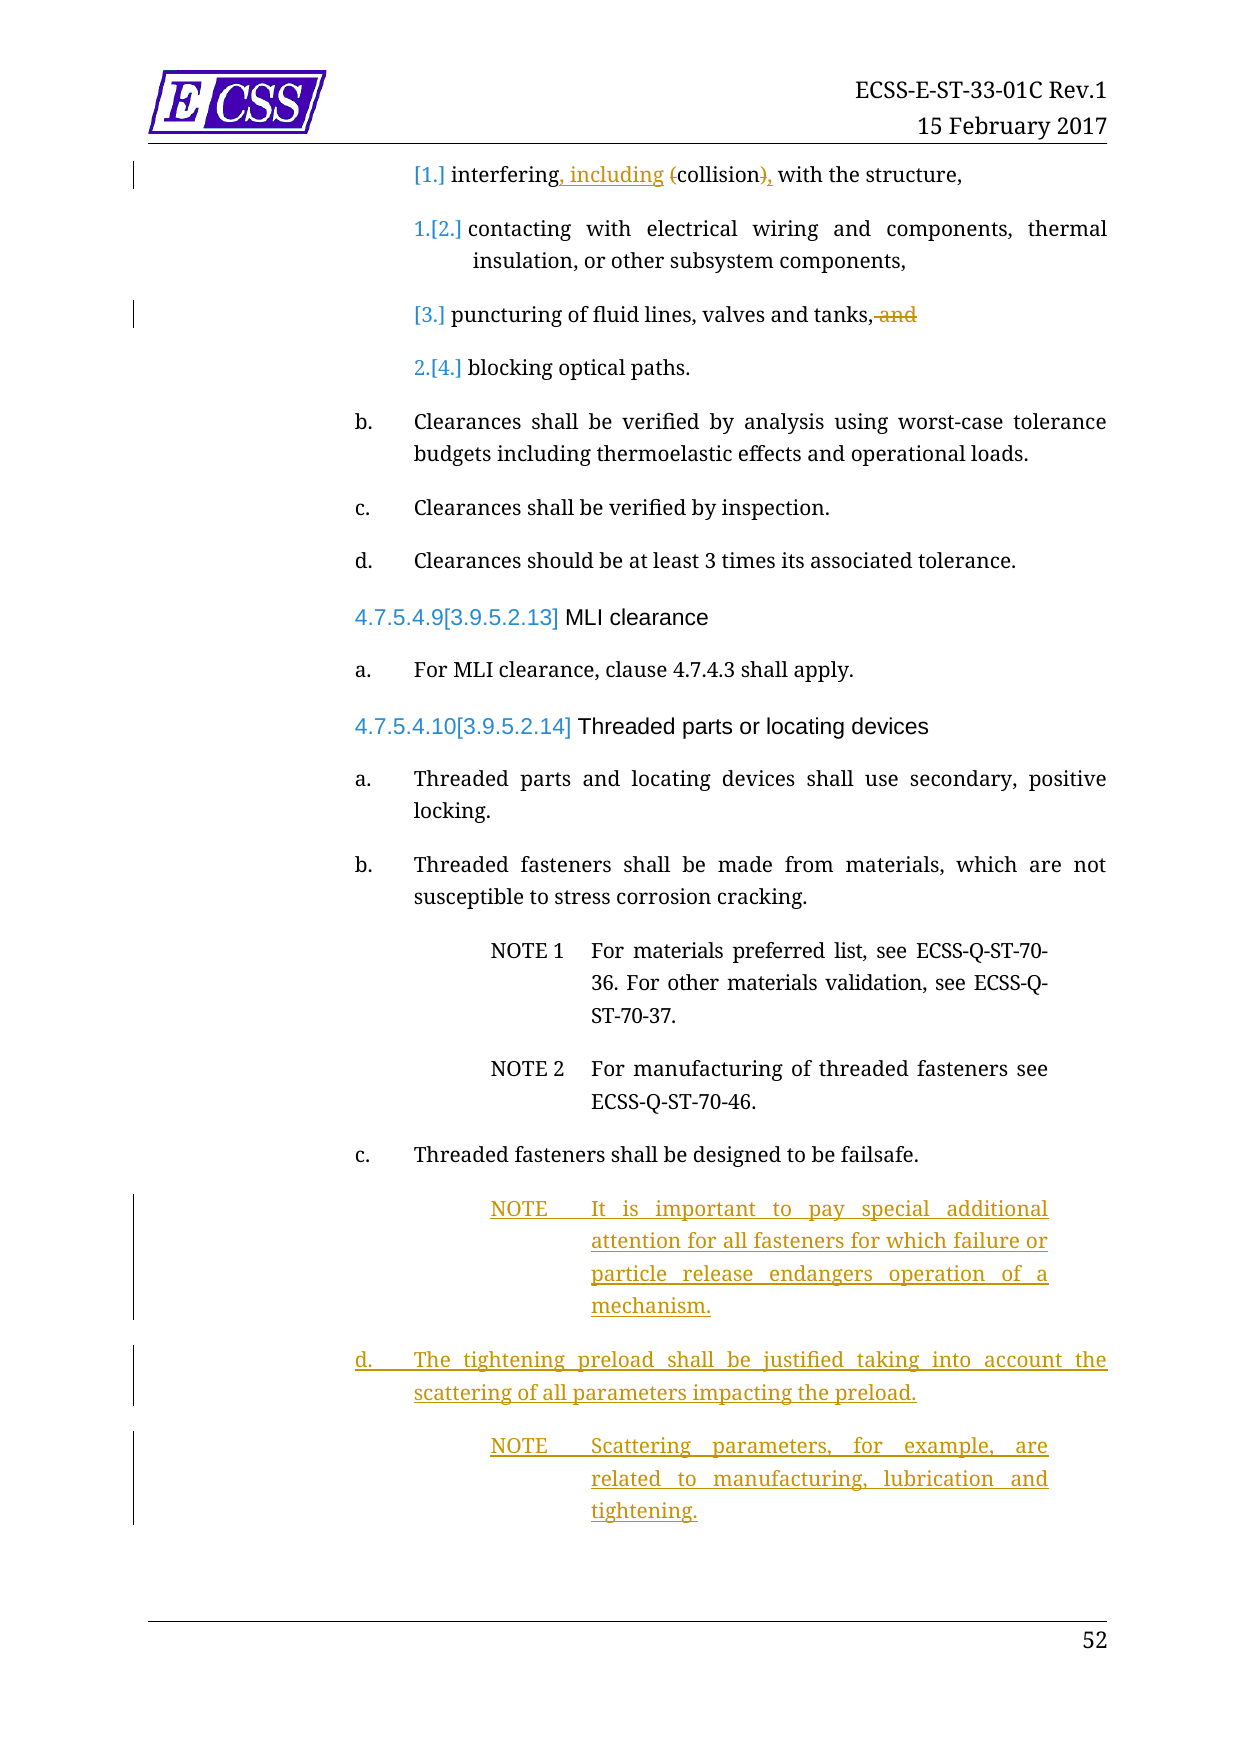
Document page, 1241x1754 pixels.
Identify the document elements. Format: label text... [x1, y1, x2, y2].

text puncturing of fluid lines, valves and tanks, [413, 300, 1107, 328]
text Clearances shall be verified by inspection. [354, 493, 1107, 521]
text Clearances should be at least 3 times its associated tolerance. [354, 546, 1107, 575]
text interfering collision with the structure, [413, 161, 1107, 189]
text 2 For manufacturing of threaded fasteners see ECSS-Q-ST-70-46. [490, 1054, 1048, 1115]
text Threaded fasteners shall be made from materials, which are not susceptible to stress corrosion cracking. [354, 850, 1107, 911]
text 1 For materials preferred list, see ECSS-Q-ST-70-36. For other materials validation, see ECSS-Q-ST-70-37. [490, 936, 1048, 1029]
text Clearances shall be verified by analysis using worst-case tolerance budgets including thermoelastic effects and operational loads. [354, 407, 1107, 468]
subtitle MLI clearance [354, 604, 1107, 630]
text Threaded parts and locating devices shall use secondary, positive locking. [354, 764, 1107, 825]
text For MLI clearance, clause 4.7.4.3 shall apply. [354, 655, 1107, 683]
text contacting with electrical wiring and components, thermal insulation, or other subsystem components, [413, 214, 1107, 275]
picture [148, 70, 327, 134]
text Threaded fasteners shall be designed to be fail­safe. [354, 1140, 1107, 1169]
subtitle Threaded parts or locating devices [354, 713, 1107, 739]
text blocking optical paths. [413, 353, 1107, 382]
